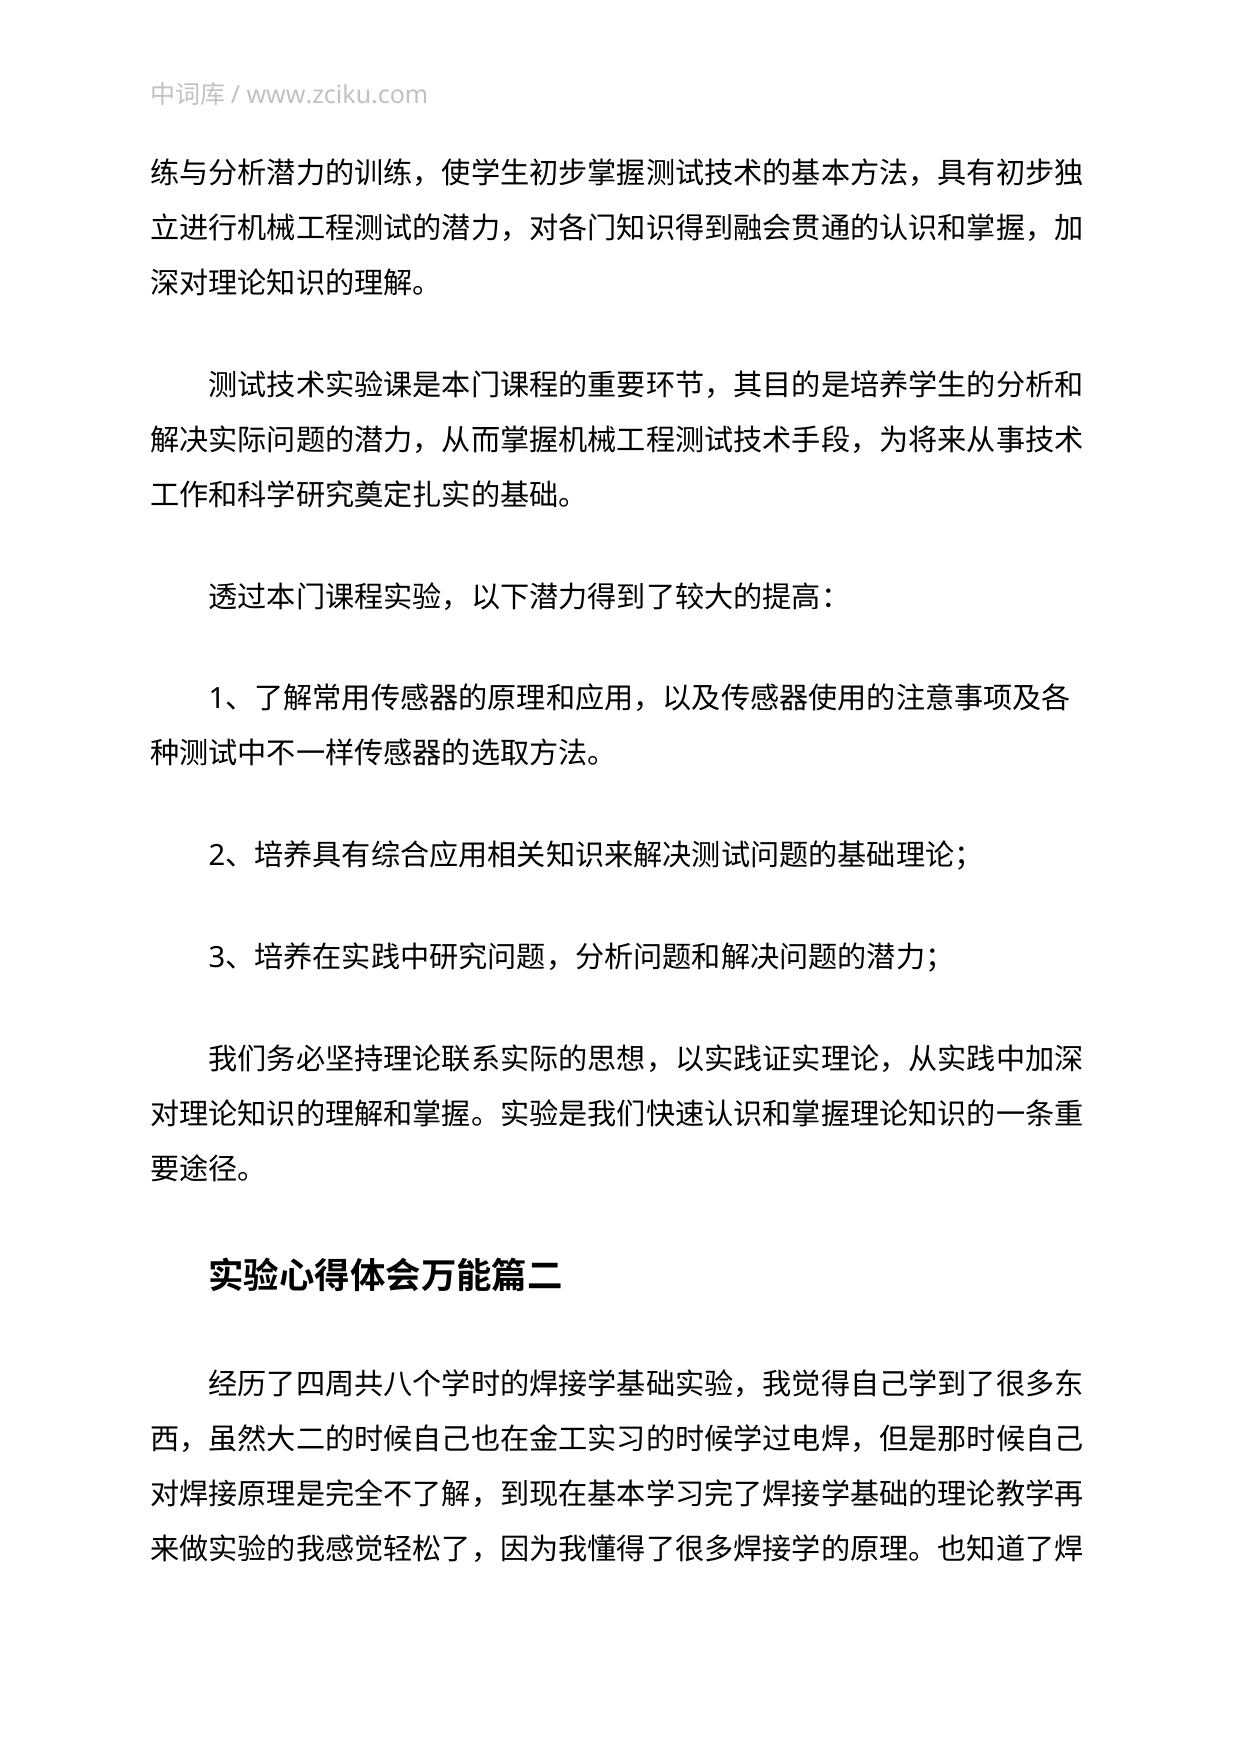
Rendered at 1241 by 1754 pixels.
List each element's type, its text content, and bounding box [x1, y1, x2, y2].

text 2、培养具有综合应用相关知识来解决测试问题的基础理论； [150, 832, 1090, 874]
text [150, 1361, 1090, 1568]
text 3、培养在实践中研究问题，分析问题和解决问题的潜力； [150, 934, 1090, 976]
text 透过本门课程实验，以下潜力得到了较大的提高： [150, 573, 1090, 615]
text 实验心得体会万能篇二 [150, 1247, 1090, 1298]
text 1、了解常用传感器的原理和应用，以及传感器使用的注意事项及各种测试中不一样传感器的选取方法。 [150, 675, 1090, 772]
text 测试技术实验课是本门课程的重要环节，其目的是培养学生的分析和解决实际问题的潜力，从而掌握机械工程测试技术手段，为将来从事技术工作和科学研究奠定扎实的基础。 [150, 362, 1090, 514]
text 我们务必坚持理论联系实际的思想，以实践证实理论，从实践中加深对理论知识的理解和掌握。实验是我们快速认识和掌握理论知识的一条重要途径。 [150, 1036, 1090, 1188]
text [150, 150, 1090, 302]
